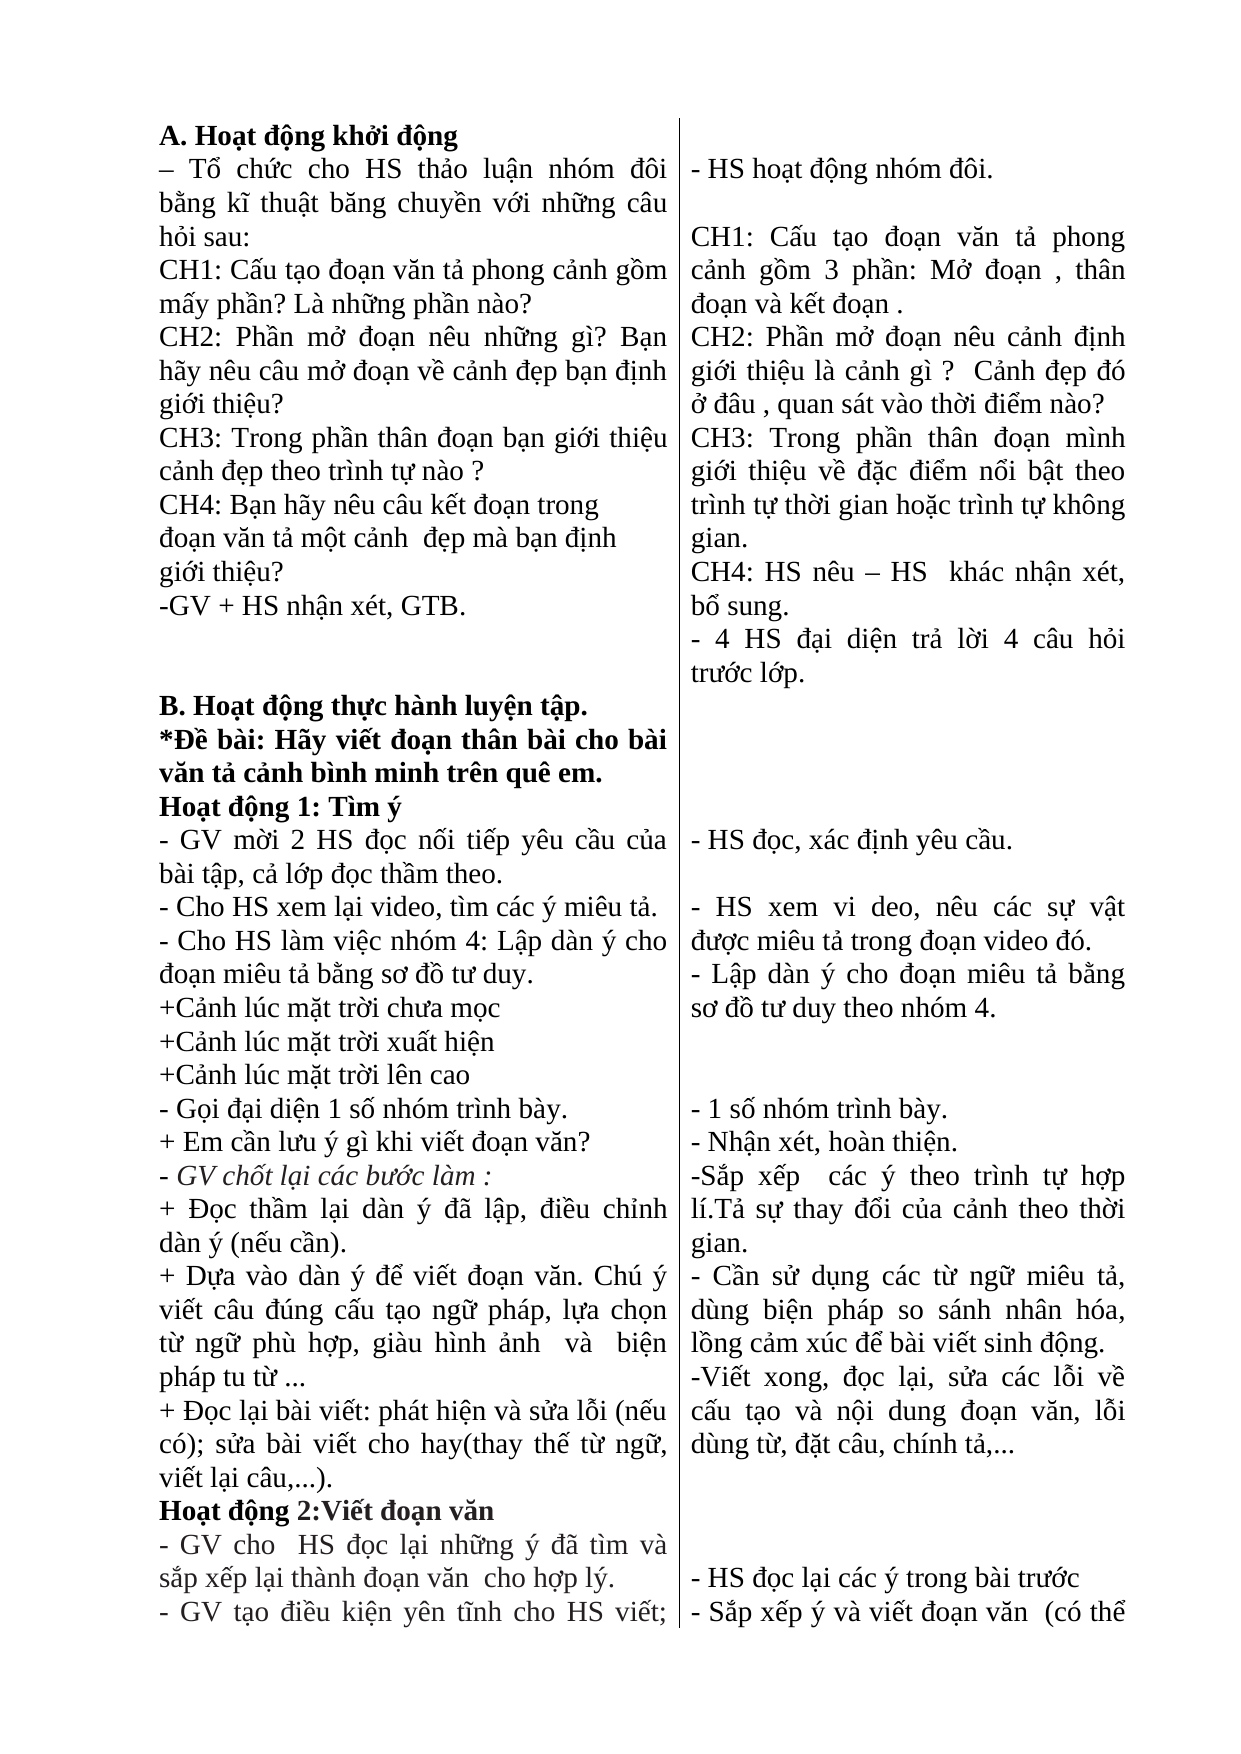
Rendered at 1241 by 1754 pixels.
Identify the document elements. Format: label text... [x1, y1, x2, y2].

table_header A. Hoạt động khởi động – Tổ chức cho HS thảo luận nhóm đôi bằng kĩ thuật băng chuyền với những câu hỏi sau: CH1: Cấu tạo đoạn văn tả phong cảnh gồm mấy phần? Là những phần nào? CH2: Phần mở đoạn nêu những gì? Bạn hãy nêu câu mở đoạn về cảnh đẹp bạn định giới thiệu? CH3: Trong phần thân đoạn bạn giới thiệu cảnh đẹp theo trình tự nào ? CH4: Bạn hãy nêu câu kết đoạn trong đoạn văn tả một cảnh đẹp mà bạn định giới thiệu? -GV + HS nhận xét, GTB. [148, 118, 679, 688]
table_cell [148, 688, 679, 1627]
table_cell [680, 688, 1137, 1627]
table_header - HS hoạt động nhóm đôi. CH1: Cấu tạo đoạn văn tả phong cảnh gồm 3 phần: Mở đoạn , thân đoạn và kết đoạn . CH2: Phần mở đoạn nêu cảnh định giới thiệu là cảnh gì ? Cảnh đẹp đó ở đâu , quan sát vào thời điểm nào? CH3: Trong phần thân đoạn mình giới thiệu về đặc điểm nổi bật theo trình tự thời gian hoặc trình tự không gian. CH4: HS nêu – HS khác nhận xét, bổ sung. - 4 HS đại diện trả lời 4 câu hỏi trước lớp. [680, 118, 1137, 688]
